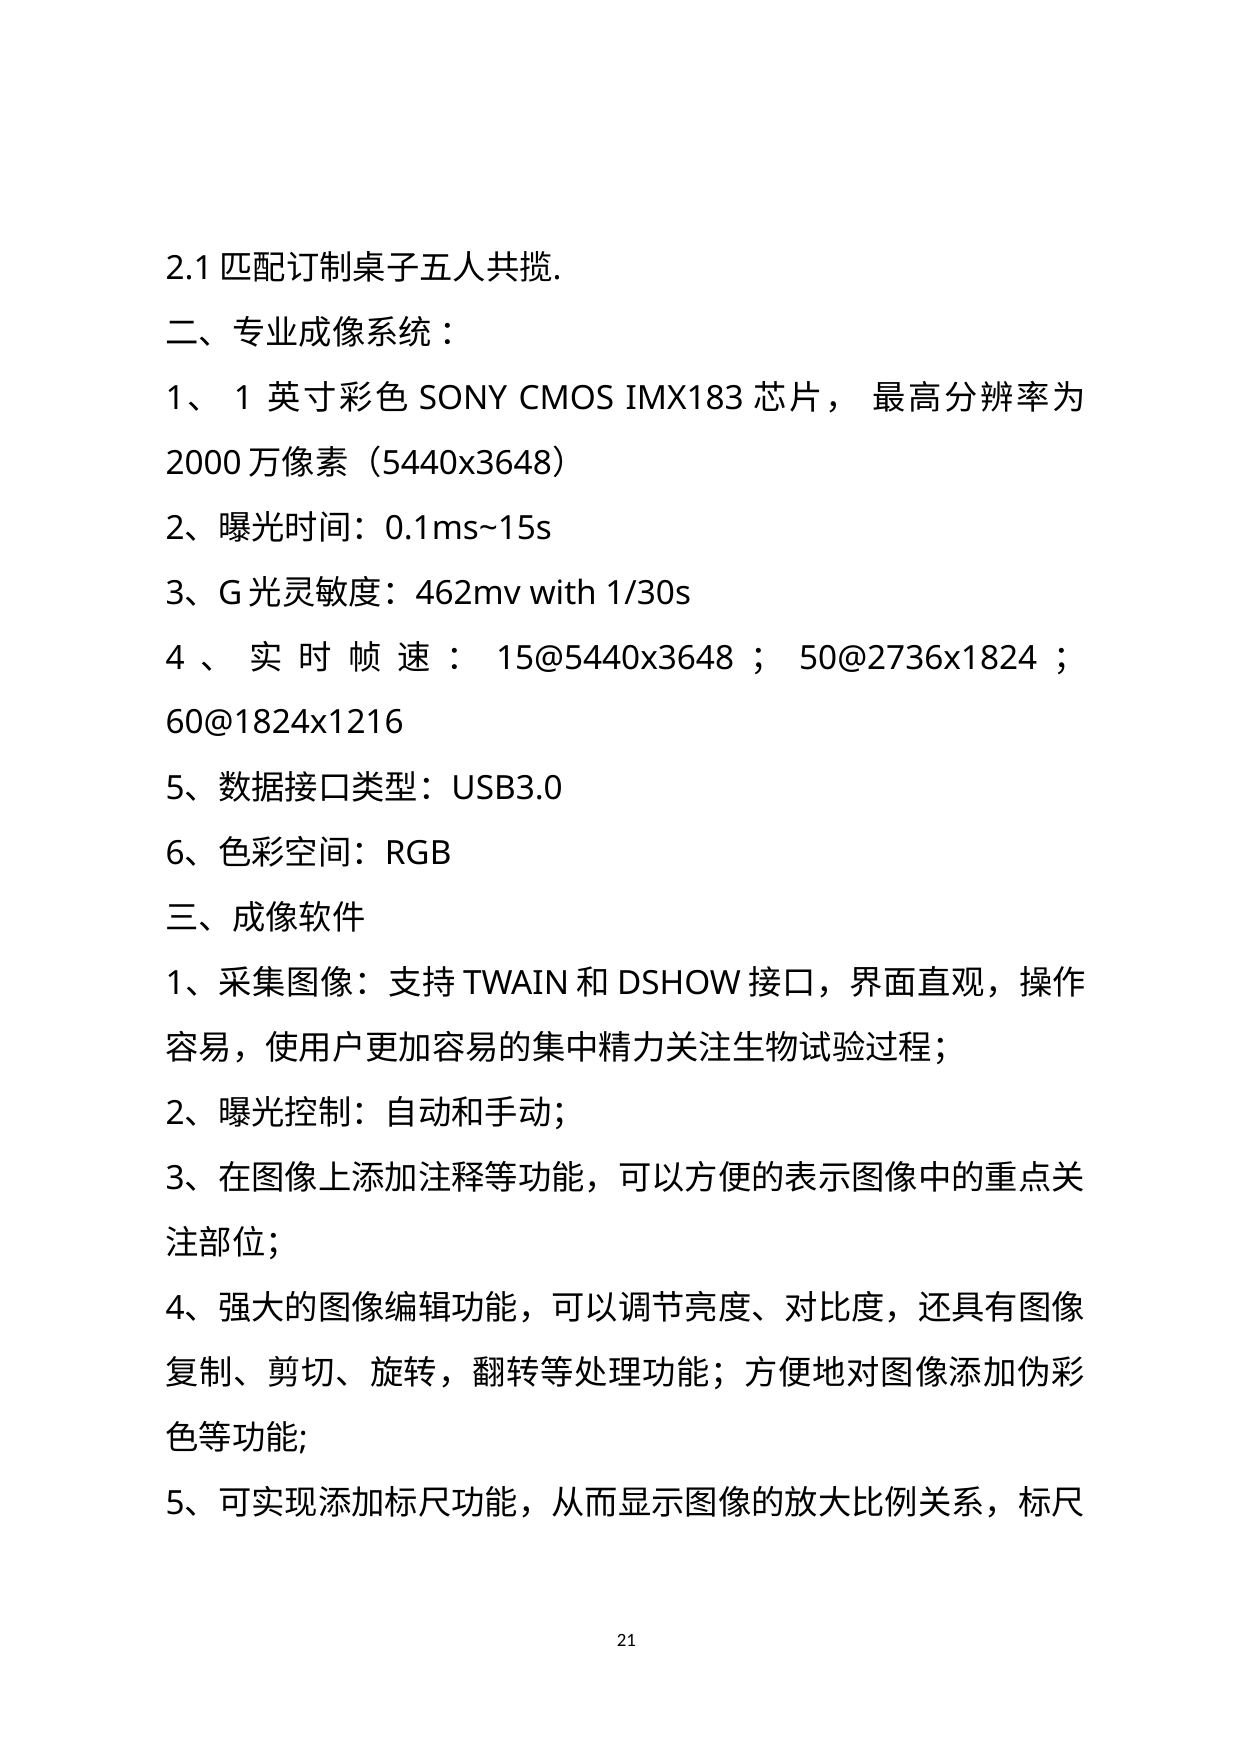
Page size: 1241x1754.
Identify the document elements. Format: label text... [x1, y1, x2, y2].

text 二、专业成像系统 ： [165, 298, 1087, 363]
text 三、成像软件 [165, 883, 1087, 948]
text 2.1匹配订制桌子五人共揽. [165, 233, 1087, 298]
text 3、在图像上添加注释等功能，可以方便的表示图像中的重点关注部位； [165, 1143, 1087, 1273]
text 5、数据接口类型：USB3.0 [165, 753, 1087, 818]
text 4、强大的图像编辑功能，可以调节亮度、对比度，还具有图像复制、剪切、旋转，翻转等处理功能；方便地对图像添加伪彩色等功能; [165, 1273, 1087, 1468]
text 2、曝光控制：自动和手动； [165, 1078, 1087, 1143]
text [165, 1468, 1087, 1533]
text 3、G光灵敏度：462mv with 1/30s [165, 558, 1087, 623]
text 2、曝光时间：0.1ms~15s [165, 493, 1087, 558]
text 4、实时帧速：15@5440x3648；50@2736x1824；60@1824x1216 [165, 623, 1087, 753]
text 6、色彩空间：RGB [165, 818, 1087, 883]
text 1、 1 英寸彩色SONY CMOS IMX183芯片， 最高分辨率为2000万像素（5440x3648） [165, 363, 1087, 493]
text 1、采集图像：支持TWAIN和DSHOW接口，界面直观，操作容易，使用户更加容易的集中精力关注生物试验过程； [165, 948, 1087, 1078]
